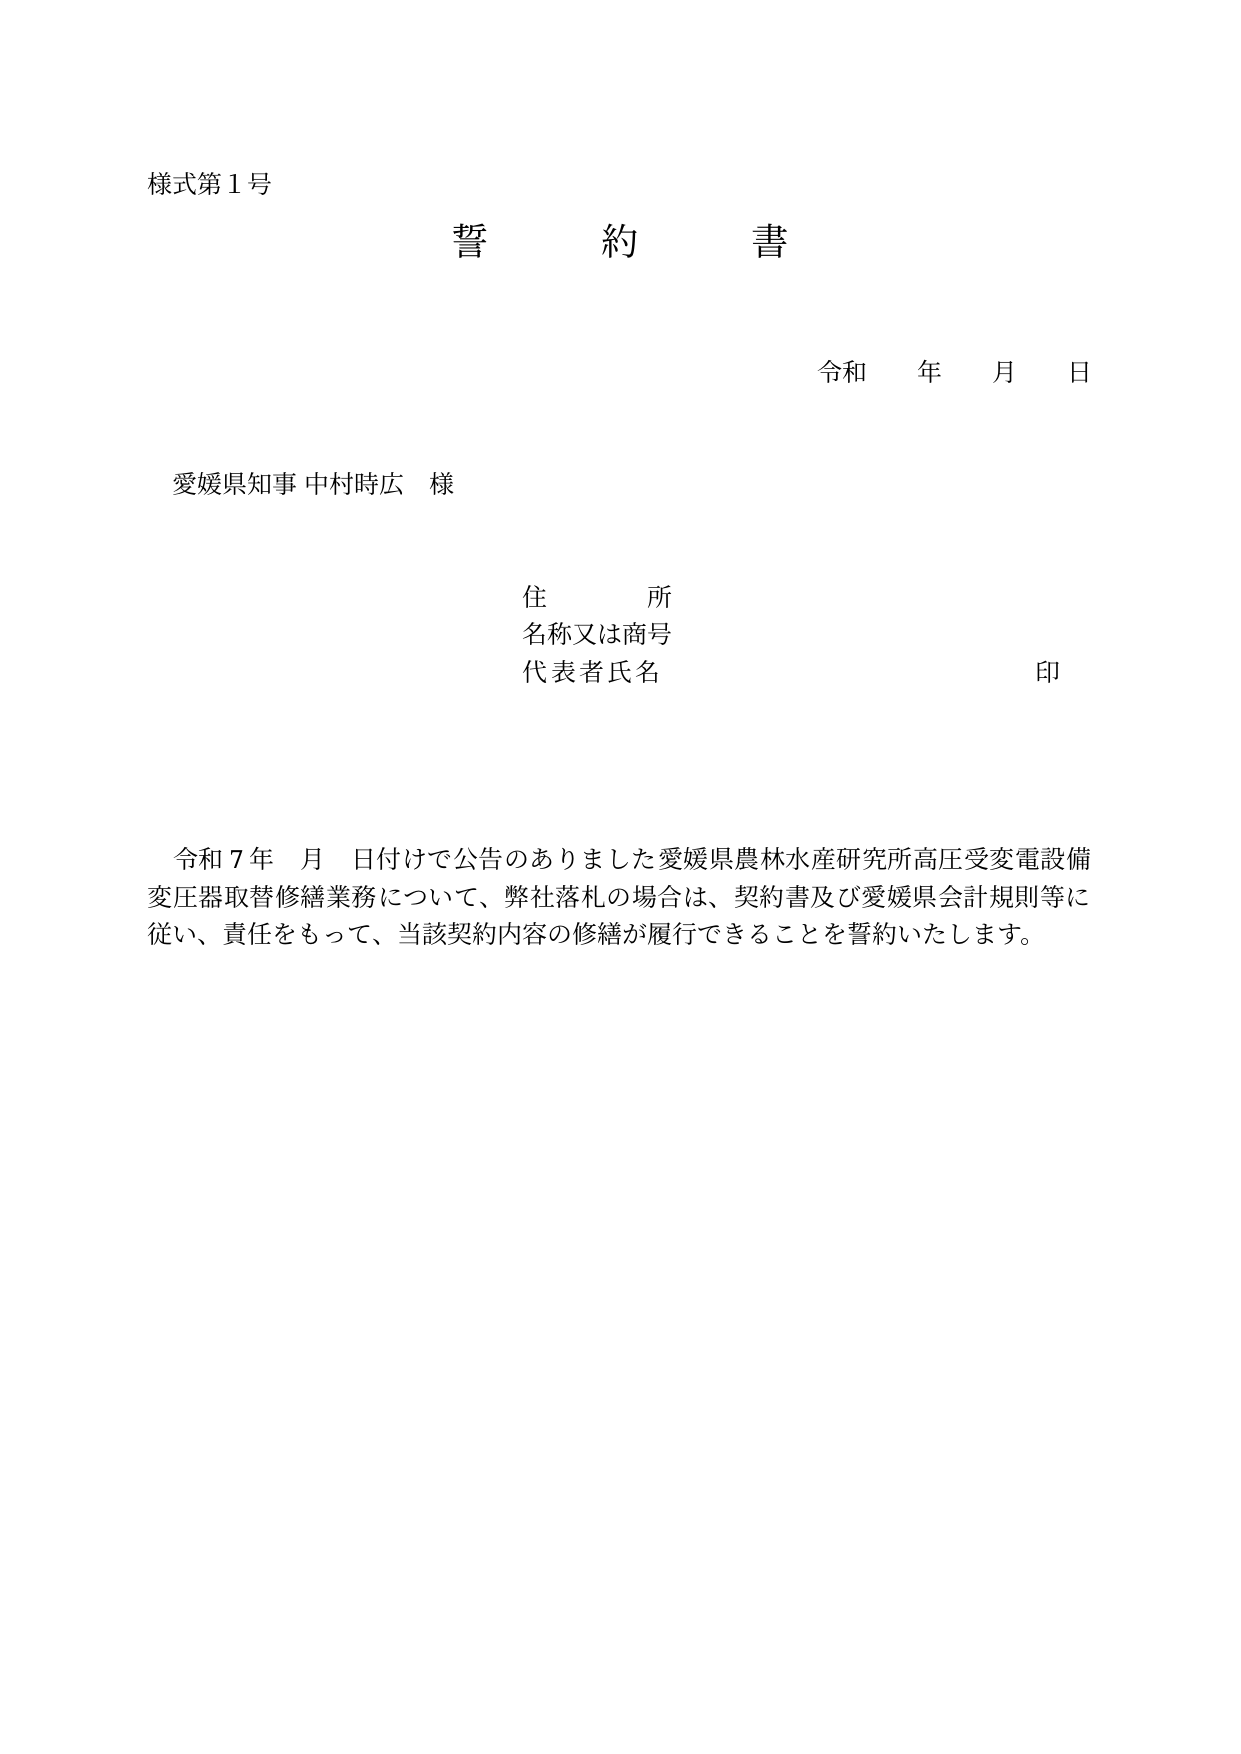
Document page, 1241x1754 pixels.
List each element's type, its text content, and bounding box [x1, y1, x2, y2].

text 住 所 [148, 577, 1092, 614]
text 代表者氏名 印 [148, 652, 1092, 689]
text 令和7年 月 日付けで公告のありました愛媛県農林水産研究所高圧受変電設備変圧器取替修繕業務について、弊社落札の場合は、契約書及び愛媛県会計規則等に従い、責任をもって、当該契約内容の修繕が履行できることを誓約いたします。 [148, 839, 1092, 952]
text 誓 約 書 [148, 202, 1092, 277]
text 愛媛県知事 中村時広 様 [148, 464, 1092, 502]
text 令和 年 月 日 [148, 352, 1092, 389]
text 名称又は商号 [148, 614, 1092, 652]
text 様式第１号 [148, 164, 1092, 202]
